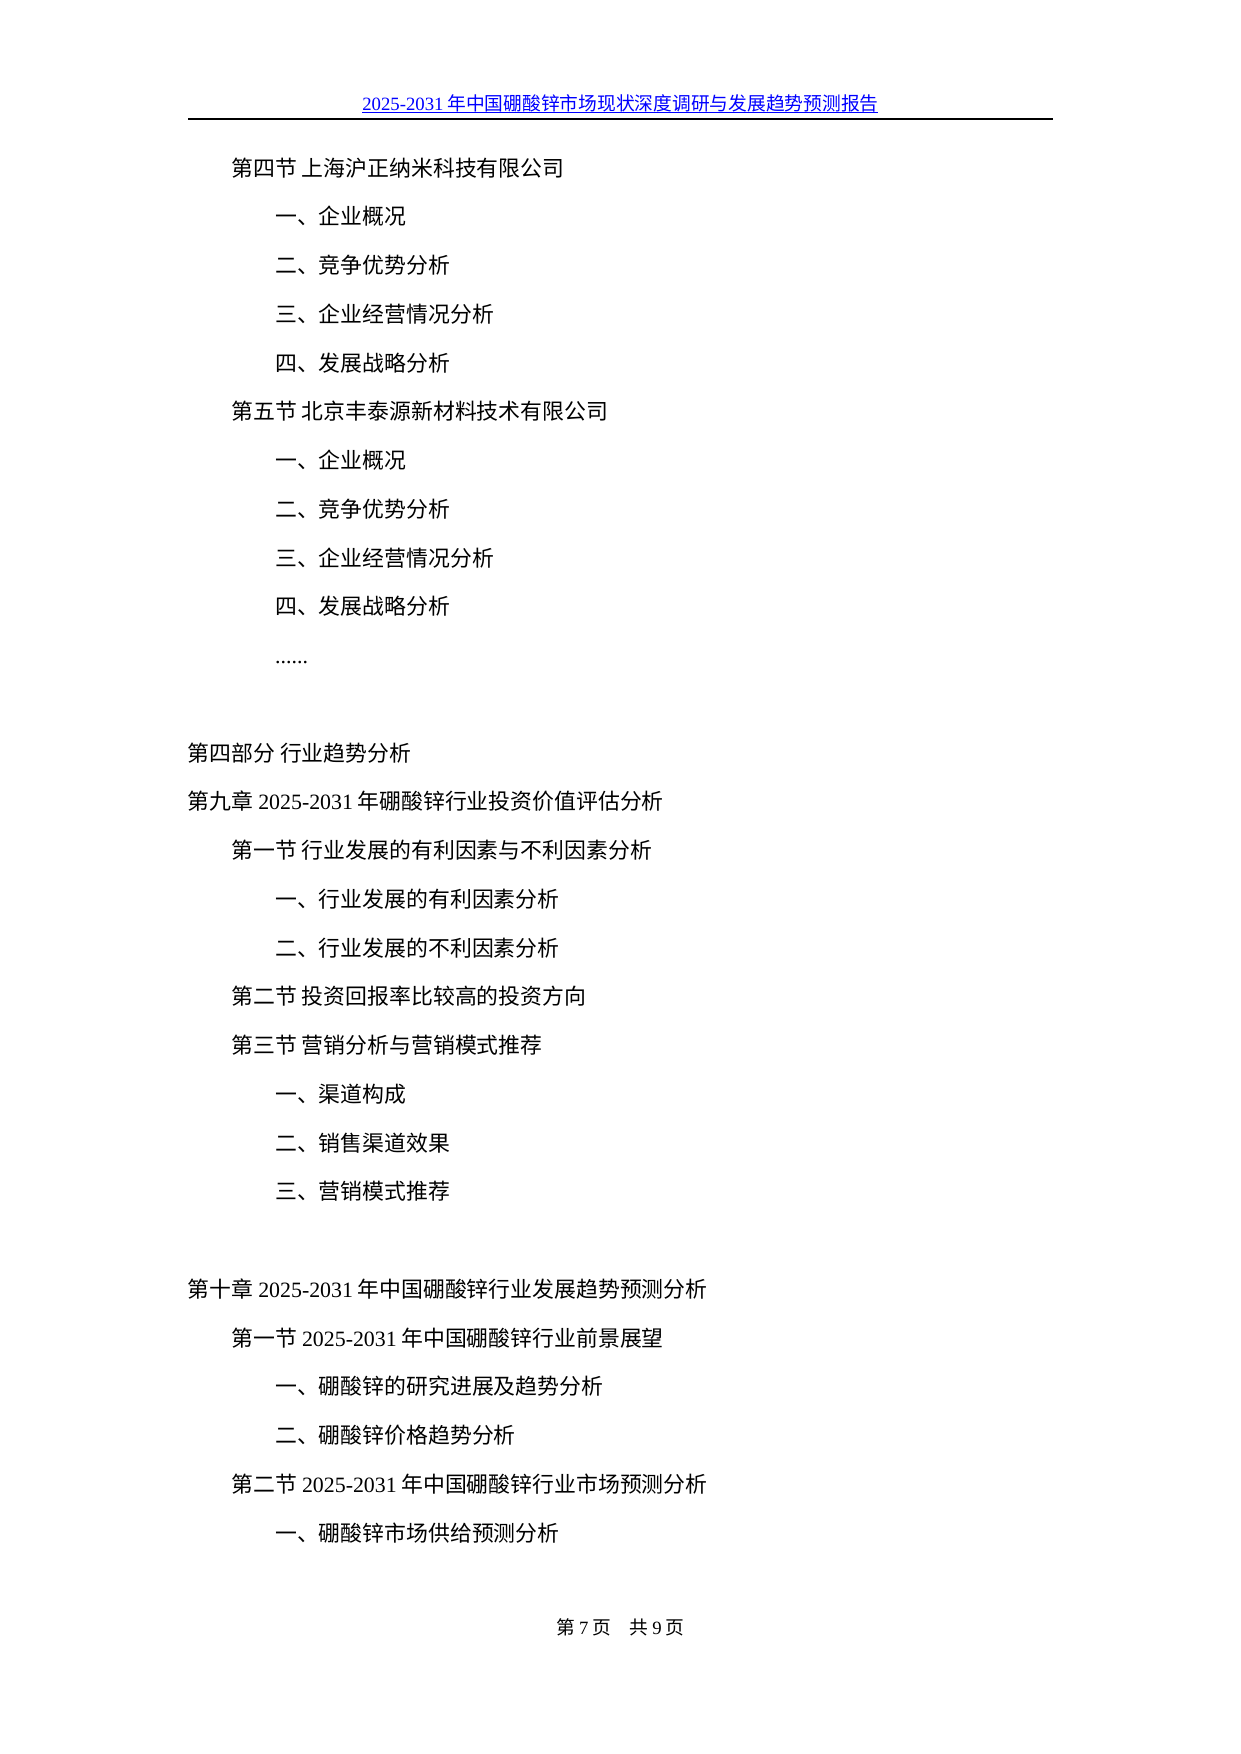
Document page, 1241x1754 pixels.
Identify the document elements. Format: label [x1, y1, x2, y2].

text [187, 150, 1053, 1548]
